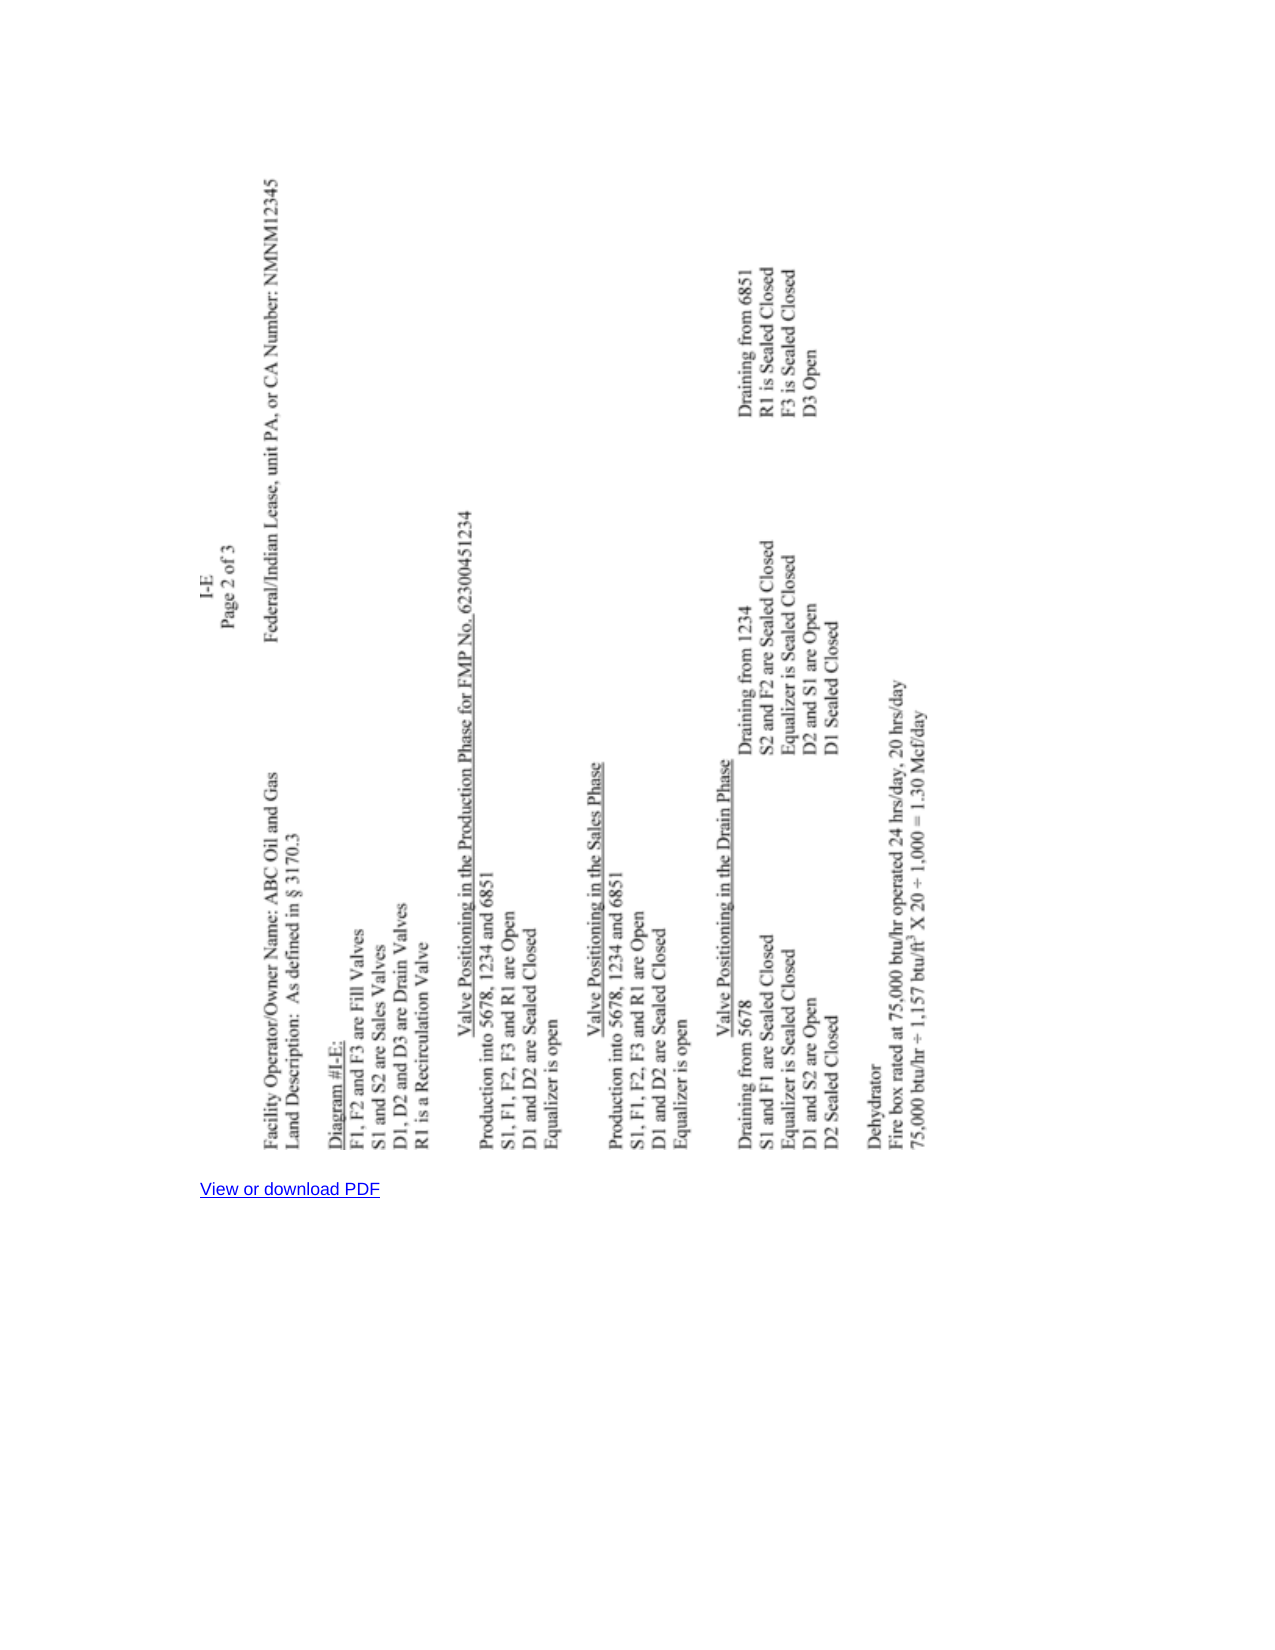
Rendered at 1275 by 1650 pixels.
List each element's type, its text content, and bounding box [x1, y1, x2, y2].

picture [200, 150, 928, 1150]
text View or download PDF [150, 1179, 1125, 1199]
